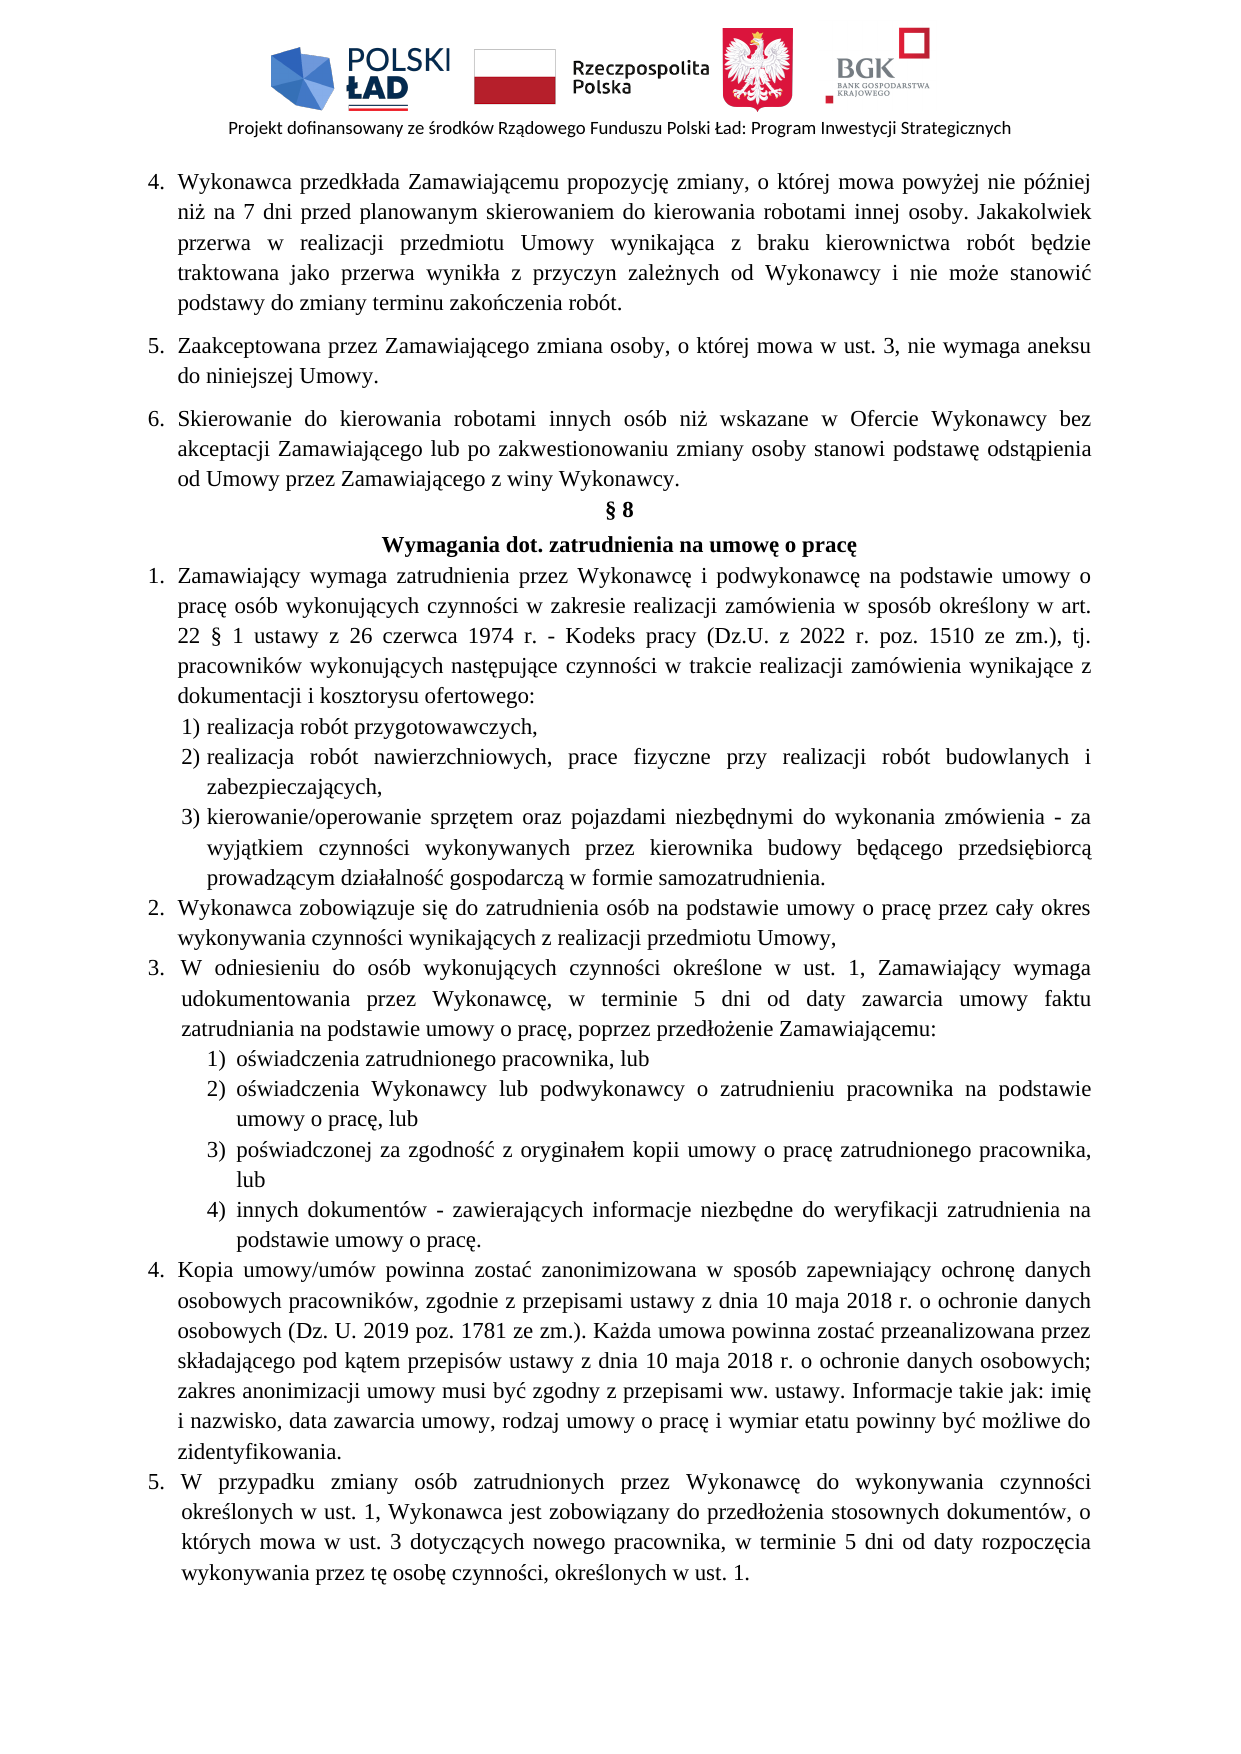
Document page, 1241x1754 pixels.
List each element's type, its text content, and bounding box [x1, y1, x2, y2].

list Wykonawca przedkłada Zamawiającemu propozycję zmiany, o której mowa powyżej nie później niż na 7 dni przed planowanym skierowaniem do kierowania robotami innej osoby. Jakakolwiek przerwa w realizacji przedmiotu Umowy wynikająca z braku kierownictwa robót będzie traktowana jako przerwa wynikła z przyczyn zależnych od Wykonawcy i nie może stanowić podstawy do zmiany terminu zakończenia robót. [148, 168, 1093, 315]
list W odniesieniu do osób wykonujących czynności określone w ust. 1, Zamawiający wymaga udokumentowania przez Wykonawcę, w terminie 5 dni od daty zawarcia umowy faktu zatrudniania na podstawie umowy o pracę, poprzez przedłożenie Zamawiającemu: [148, 954, 1093, 1041]
list Zamawiający wymaga zatrudnienia przez Wykonawcę i podwykonawcę na podstawie umowy o pracę osób wykonujących czynności w zakresie realizacji zamówienia w sposób określony w art. 22 § 1 ustawy z 26 czerwca 1974 r. - Kodeks pracy (Dz.U. z 2022 r. poz. 1510 ze zm.), tj. pracowników wykonujących następujące czynności w trakcie realizacji zamówienia wynikające z dokumentacji i kosztorysu ofertowego: [148, 562, 1093, 709]
list Kopia umowy/umów powinna zostać zanonimizowana w sposób zapewniający ochronę danych osobowych pracowników, zgodnie z przepisami ustawy z dnia 10 maja 2018 r. o ochronie danych osobowych (Dz. U. 2019 poz. 1781 ze zm.). Każda umowa powinna zostać przeanalizowana przez składającego pod kątem przepisów ustawy z dnia 10 maja 2018 r. o ochronie danych osobowych; zakres anonimizacji umowy musi być zgodny z przepisami ww. ustawy. Informacje takie jak: imię i nazwisko, data zawarcia umowy, rodzaj umowy o pracę i wymiar etatu powinny być możliwe do zidentyfikowania. [148, 1256, 1093, 1464]
list innych dokumentów - zawierających informacje niezbędne do weryfikacji zatrudnienia na podstawie umowy o pracę. [207, 1196, 1093, 1253]
list Skierowanie do kierowania robotami innych osób niż wskazane w Ofercie Wykonawcy bez akceptacji Zamawiającego lub po zakwestionowaniu zmiany osoby stanowi podstawę odstąpienia od Umowy przez Zamawiającego z winy Wykonawcy. [148, 405, 1093, 492]
text Wymagania dot. zatrudnienia na umowę o pracę [148, 531, 1091, 558]
list poświadczonej za zgodność z oryginałem kopii umowy o pracę zatrudnionego pracownika, lub [207, 1136, 1093, 1192]
picture [818, 20, 937, 111]
list kierowanie/operowanie sprzętem oraz pojazdami niezbędnymi do wykonania zmówienia - za wyjątkiem czynności wykonywanych przez kierownika budowy będącego przedsiębiorcą prowadzącym działalność gospodarczą w formie samozatrudnienia. [181, 803, 1093, 890]
list oświadczenia Wykonawcy lub podwykonawcy o zatrudnieniu pracownika na podstawie umowy o pracę, lub [207, 1075, 1093, 1132]
list realizacja robót przygotowawczych, [181, 713, 1093, 739]
list W przypadku zmiany osób zatrudnionych przez Wykonawcę do wykonywania czynności określonych w ust. 1, Wykonawca jest zobowiązany do przedłożenia stosownych dokumentów, o których mowa w ust. 3 dotyczących nowego pracownika, w terminie 5 dni od daty rozpoczęcia wykonywania przez tę osobę czynności, określonych w ust. 1. [148, 1468, 1093, 1585]
text § 8 [148, 496, 1091, 522]
list Wykonawca zobowiązuje się do zatrudnienia osób na podstawie umowy o pracę przez cały okres wykonywania czynności wynikających z realizacji przedmiotu Umowy, [148, 894, 1093, 951]
list Zaakceptowana przez Zamawiającego zmiana osoby, o której mowa w ust. 3, nie wymaga aneksu do niniejszej Umowy. [148, 332, 1093, 388]
picture [472, 33, 712, 117]
picture [271, 47, 450, 111]
list oświadczenia zatrudnionego pracownika, lub [207, 1045, 1093, 1071]
picture [722, 28, 793, 112]
list realizacja robót nawierzchniowych, prace fizyczne przy realizacji robót budowlanych i zabezpieczających, [181, 743, 1093, 799]
